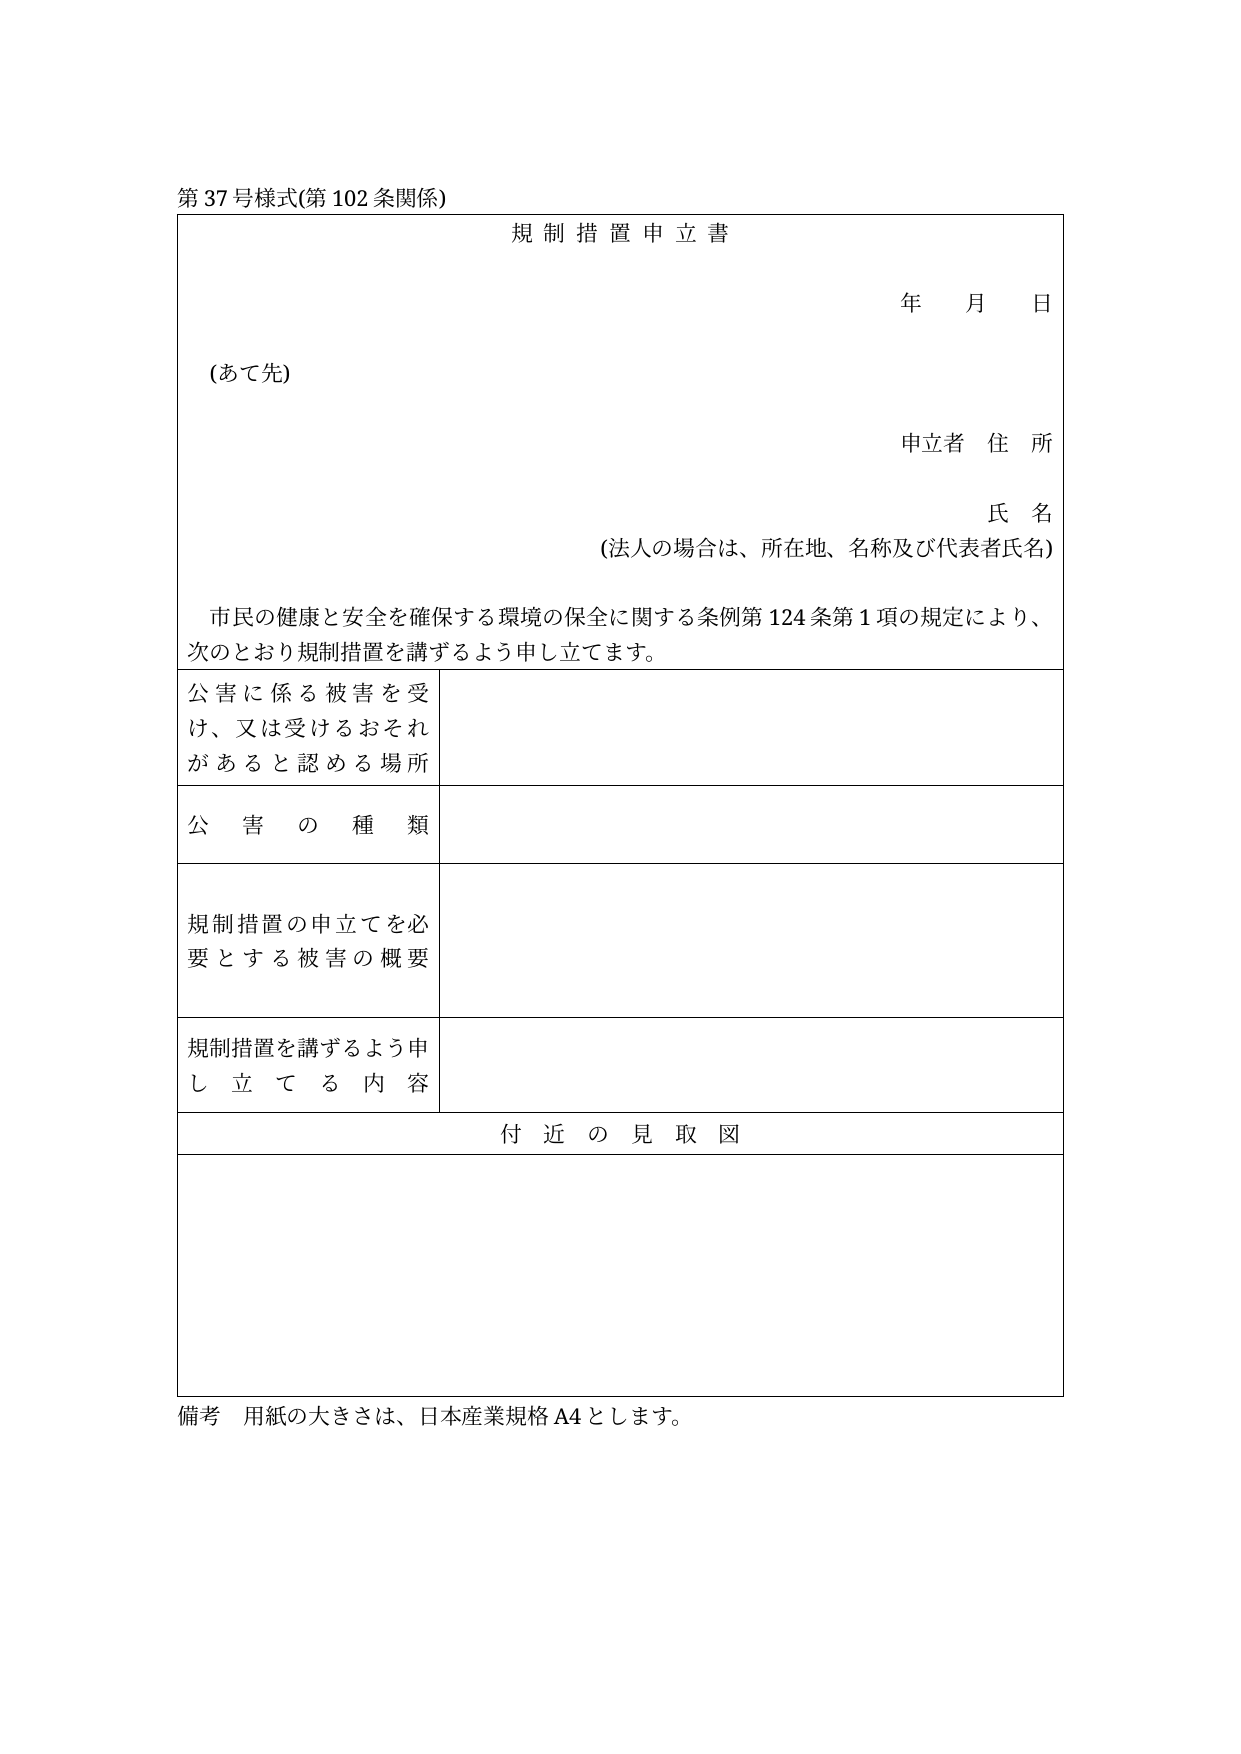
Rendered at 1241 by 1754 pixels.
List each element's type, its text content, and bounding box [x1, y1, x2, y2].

table_cell [440, 1018, 1063, 1112]
table_cell 規制措置を講ずるよう申し立てる内容 [178, 1018, 439, 1112]
table_cell [178, 1155, 1063, 1396]
table_cell 付近の見取図 [178, 1113, 1063, 1154]
table_cell 公害の種類 [178, 786, 439, 862]
table_cell 規制措置の申立てを必要とする被害の概要 [178, 864, 439, 1017]
table_header 規制措置申立書 年 月 日 (あて先) 申立者 住所 氏名 (法人の場合は、所在地、名称及び代表者氏名) 市民の健康と安全を確保する環境の保全に関する条例第124条第1項の規定により、次のとおり規制措置を講ずるよう申し立てます。 [178, 215, 1063, 669]
table_cell [440, 670, 1063, 784]
table_cell 公害に係る被害を受け、又は受けるおそれがあると認める場所 [178, 670, 439, 784]
table_cell [440, 864, 1063, 1017]
table_cell [440, 786, 1063, 862]
text 第37号様式(第102条関係) [177, 179, 1063, 214]
text 備考 用紙の大きさは、日本産業規格A4とします。 [177, 1397, 1063, 1432]
